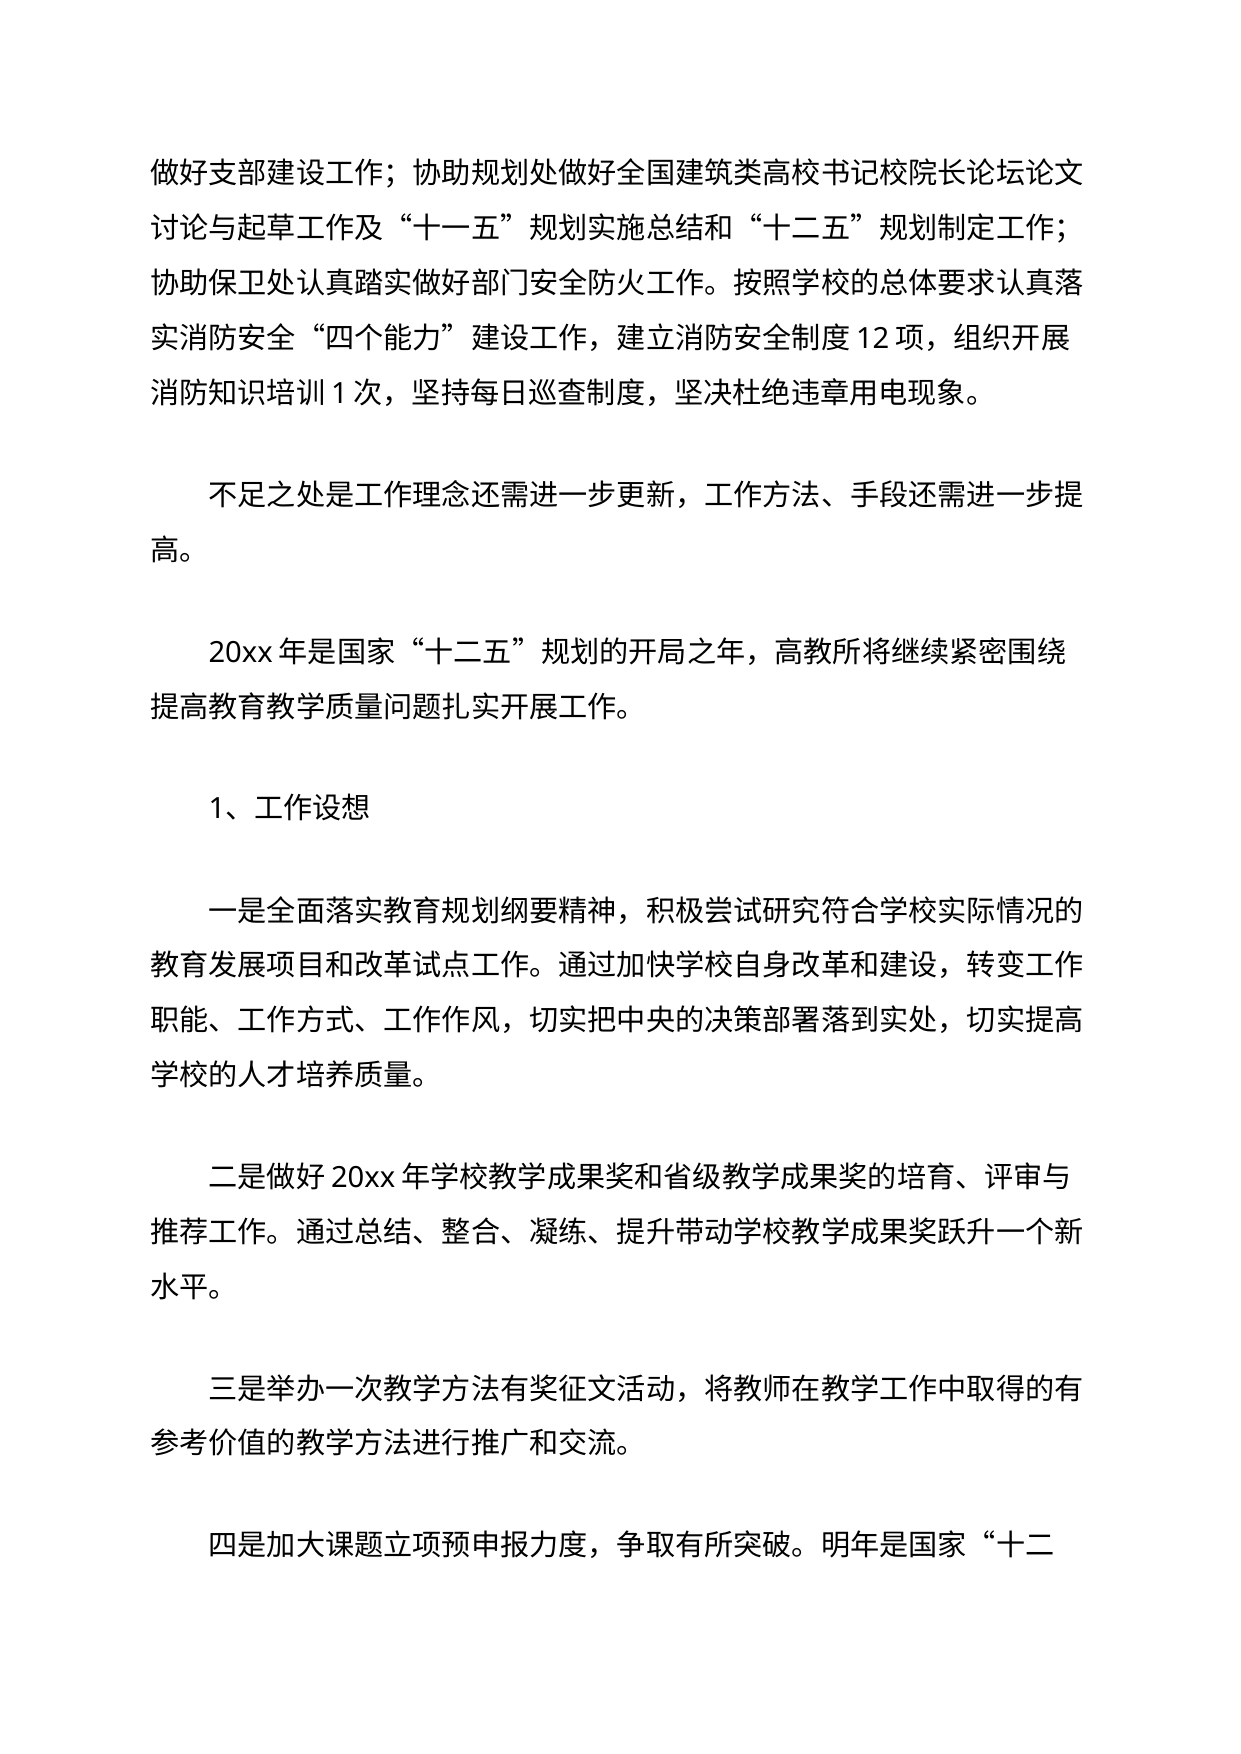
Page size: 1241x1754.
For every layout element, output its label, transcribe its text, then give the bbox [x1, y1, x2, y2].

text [150, 150, 1090, 412]
text 不足之处是工作理念还需进一步更新，工作方法、手段还需进一步提高。 [150, 472, 1090, 569]
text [150, 1522, 1090, 1564]
text 三是举办一次教学方法有奖征文活动，将教师在教学工作中取得的有参考价值的教学方法进行推广和交流。 [150, 1365, 1090, 1462]
text 二是做好20xx年学校教学成果奖和省级教学成果奖的培育、评审与推荐工作。通过总结、整合、凝练、提升带动学校教学成果奖跃升一个新水平。 [150, 1153, 1090, 1306]
text 一是全面落实教育规划纲要精神，积极尝试研究符合学校实际情况的教育发展项目和改革试点工作。通过加快学校自身改革和建设，转变工作职能、工作方式、工作作风，切实把中央的决策部署落到实处，切实提高学校的人才培养质量。 [150, 887, 1090, 1094]
text 1、工作设想 [150, 785, 1090, 827]
text 20xx年是国家“十二五”规划的开局之年，高教所将继续紧密围绕提高教育教学质量问题扎实开展工作。 [150, 628, 1090, 726]
